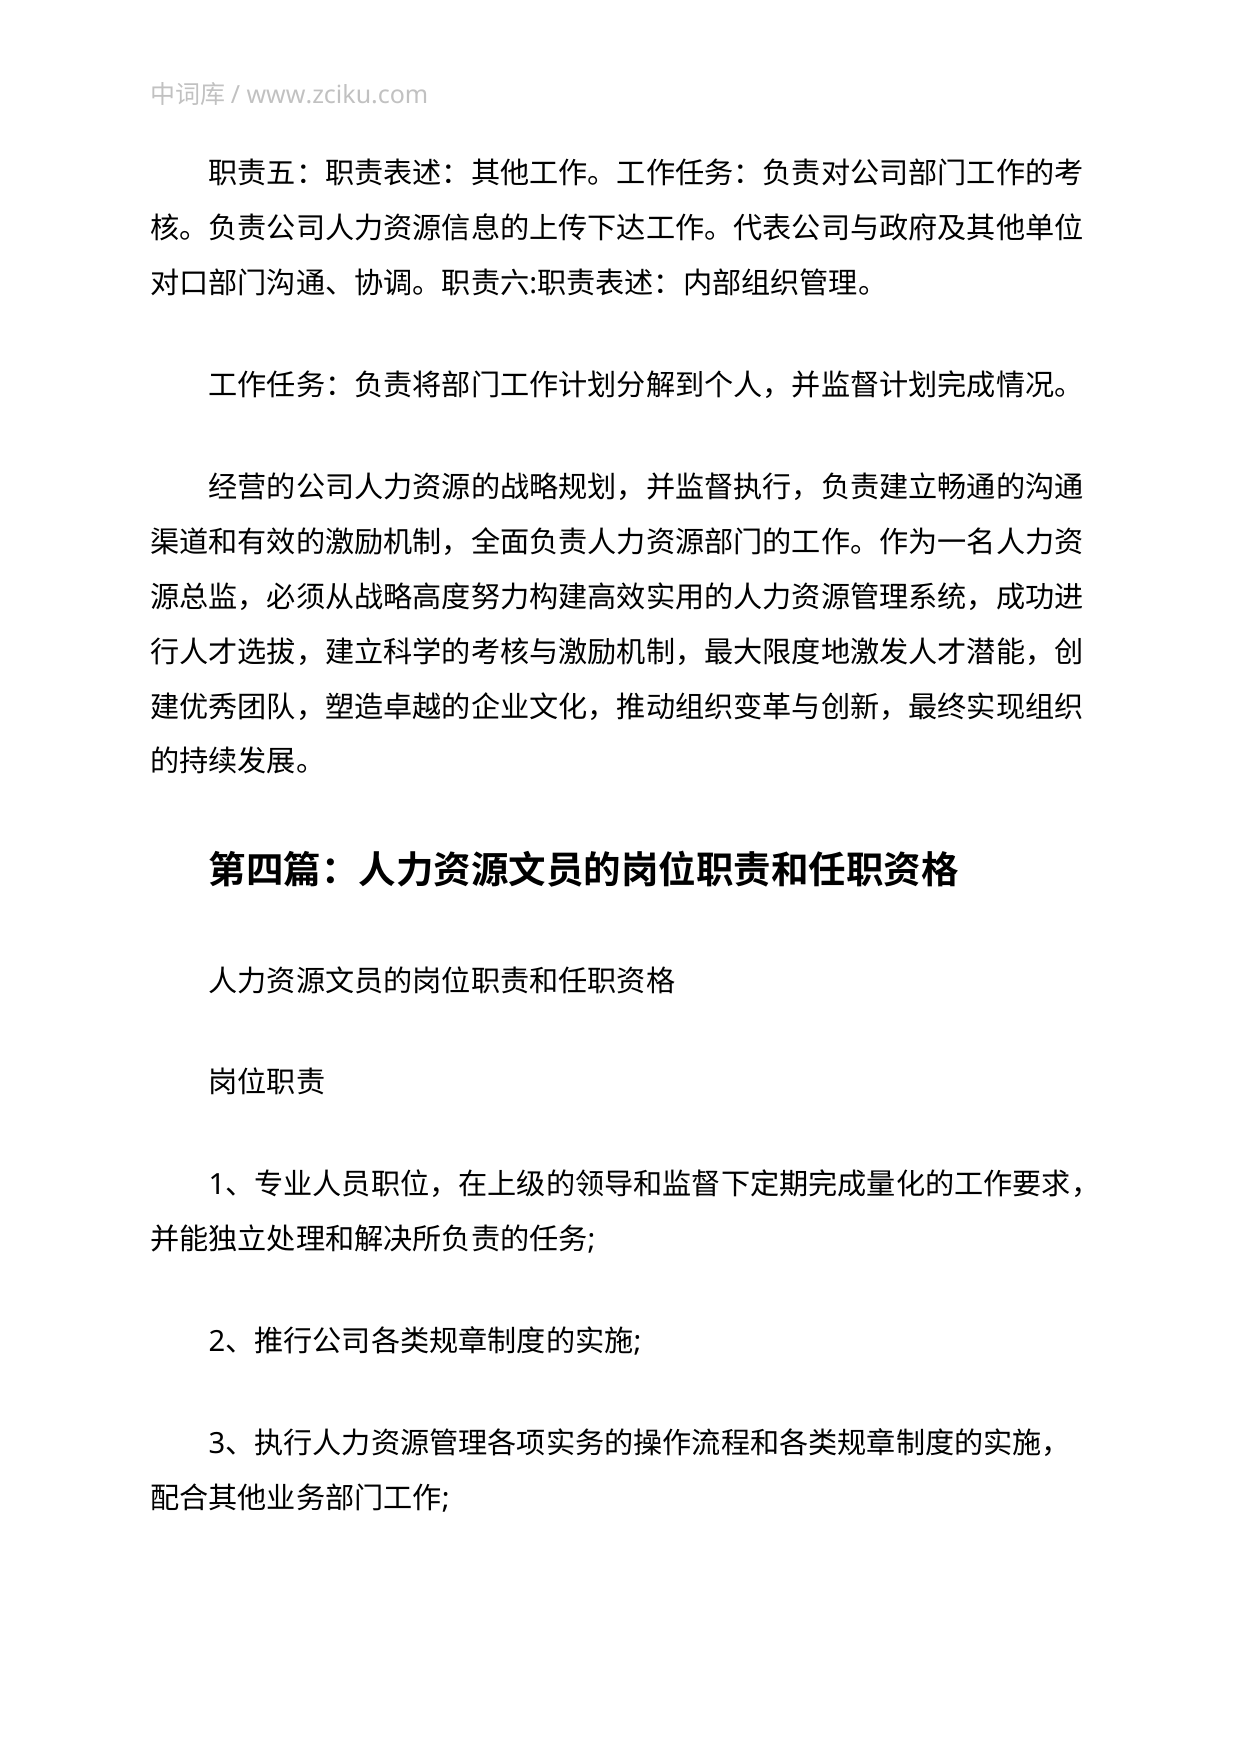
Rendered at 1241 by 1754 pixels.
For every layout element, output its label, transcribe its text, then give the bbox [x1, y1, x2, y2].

text 岗位职责 [150, 1059, 1090, 1101]
text 1、专业人员职位，在上级的领导和监督下定期完成量化的工作要求，并能独立处理和解决所负责的任务; [150, 1161, 1090, 1258]
text 经营的公司人力资源的战略规划，并监督执行，负责建立畅通的沟通渠道和有效的激励机制，全面负责人力资源部门的工作。作为一名人力资源总监，必须从战略高度努力构建高效实用的人力资源管理系统，成功进行人才选拔，建立科学的考核与激励机制，最大限度地激发人才潜能，创建优秀团队，塑造卓越的企业文化，推动组织变革与创新，最终实现组织的持续发展。 [150, 463, 1090, 780]
text 工作任务：负责将部门工作计划分解到个人，并监督计划完成情况。 [150, 362, 1090, 404]
text 人力资源文员的岗位职责和任职资格 [150, 957, 1090, 999]
text 3、执行人力资源管理各项实务的操作流程和各类规章制度的实施，配合其他业务部门工作; [150, 1420, 1090, 1517]
text 职责五：职责表述：其他工作。工作任务：负责对公司部门工作的考核。负责公司人力资源信息的上传下达工作。代表公司与政府及其他单位对口部门沟通、协调。职责六:职责表述：内部组织管理。 [150, 150, 1090, 302]
text 第四篇：人力资源文员的岗位职责和任职资格 [150, 840, 1090, 894]
text 2、推行公司各类规章制度的实施; [150, 1318, 1090, 1360]
